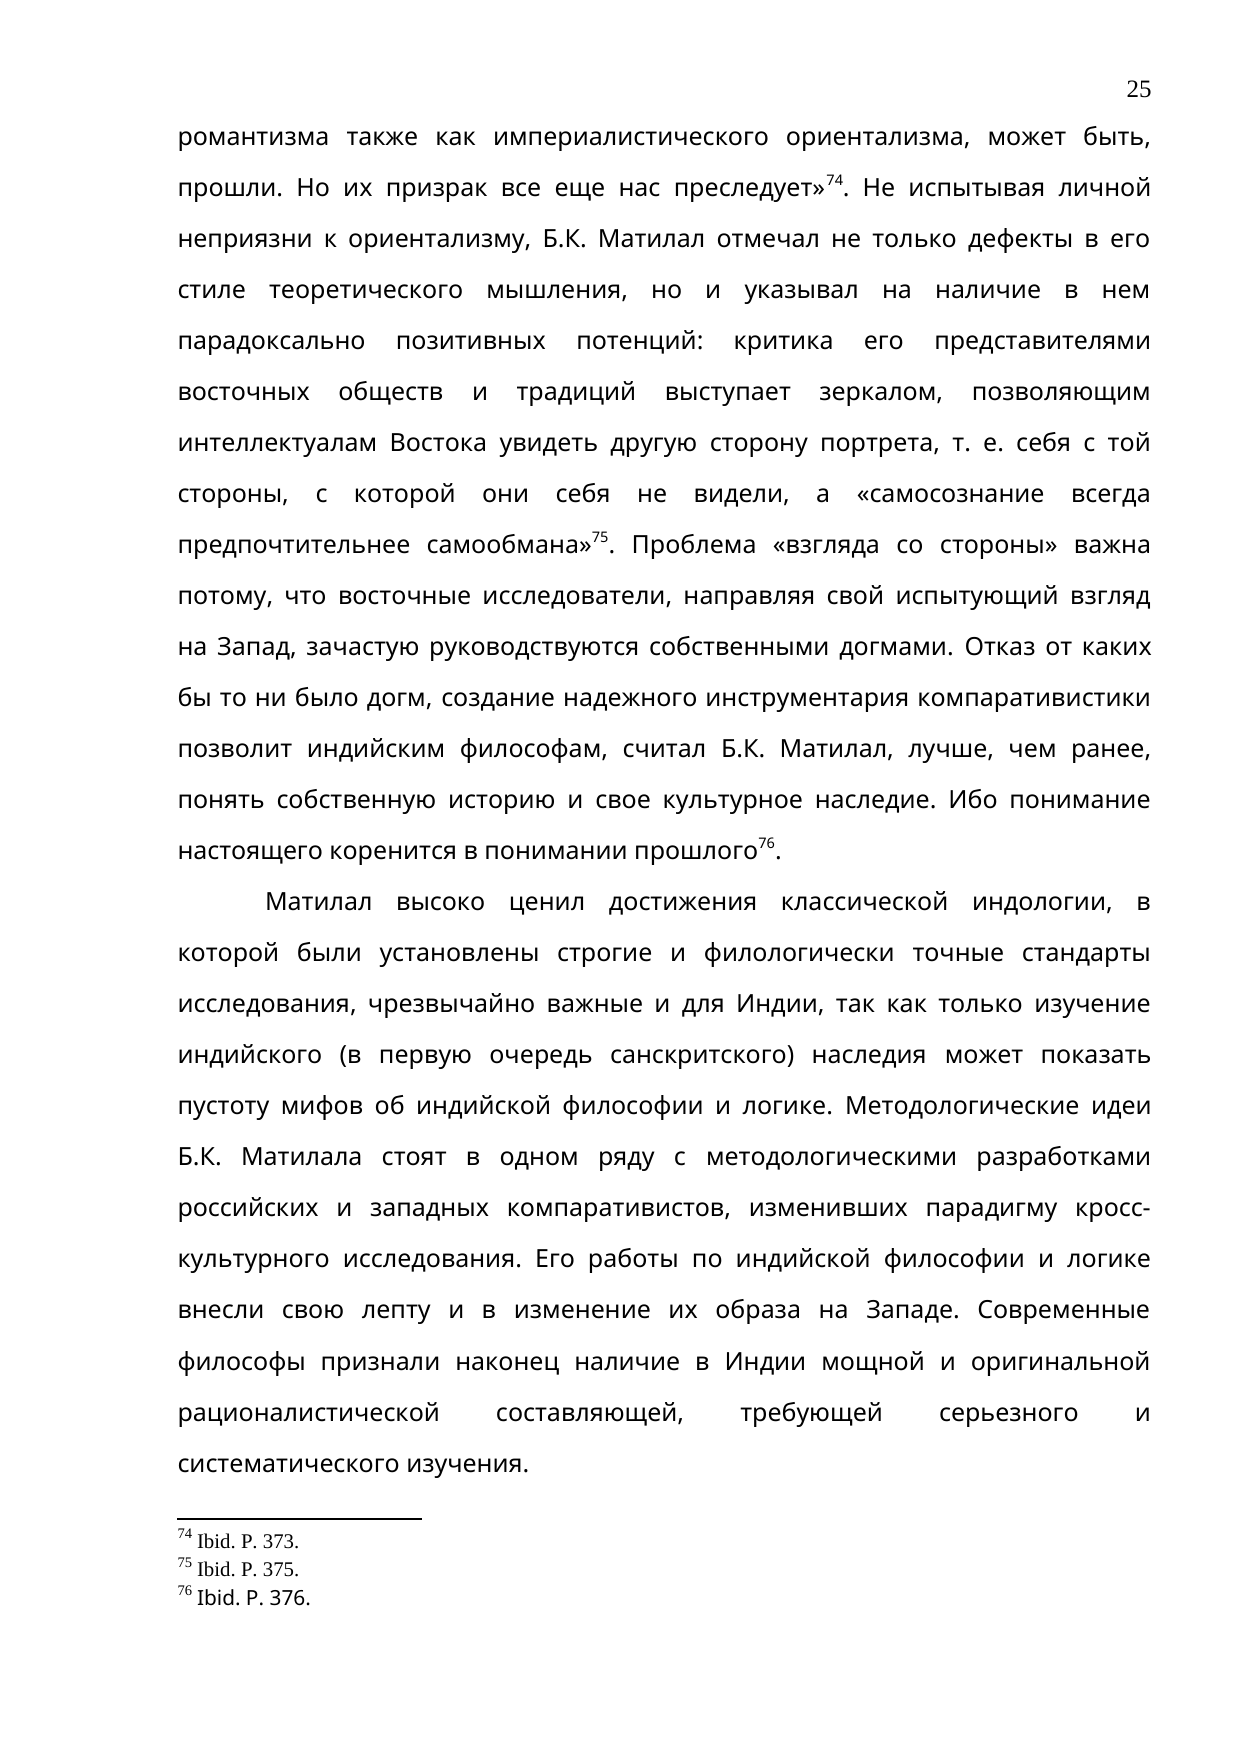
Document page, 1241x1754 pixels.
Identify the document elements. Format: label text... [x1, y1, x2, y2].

text Матилал высоко ценил достижения классической индологии, в которой были установлены строгие и филологически точные стандарты исследования, чрезвычайно важные и для Индии, так как только изучение индийского (в первую очередь санскритского) наследия может показать пустоту мифов об индийской философии и логике. Методологические идеи Б.К. Матилала стоят в одном ряду с методологическими разработками российских и западных компаративистов, изменивших парадигму кросс-культурного исследования. Его работы по индийской философии и логике внесли свою лепту и в изменение их образа на Западе. Современные философы признали наконец наличие в Индии мощной и оригинальной рационалистической составляющей, требующей серьезного и систематического изучения. [177, 884, 1152, 1479]
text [177, 118, 1152, 867]
